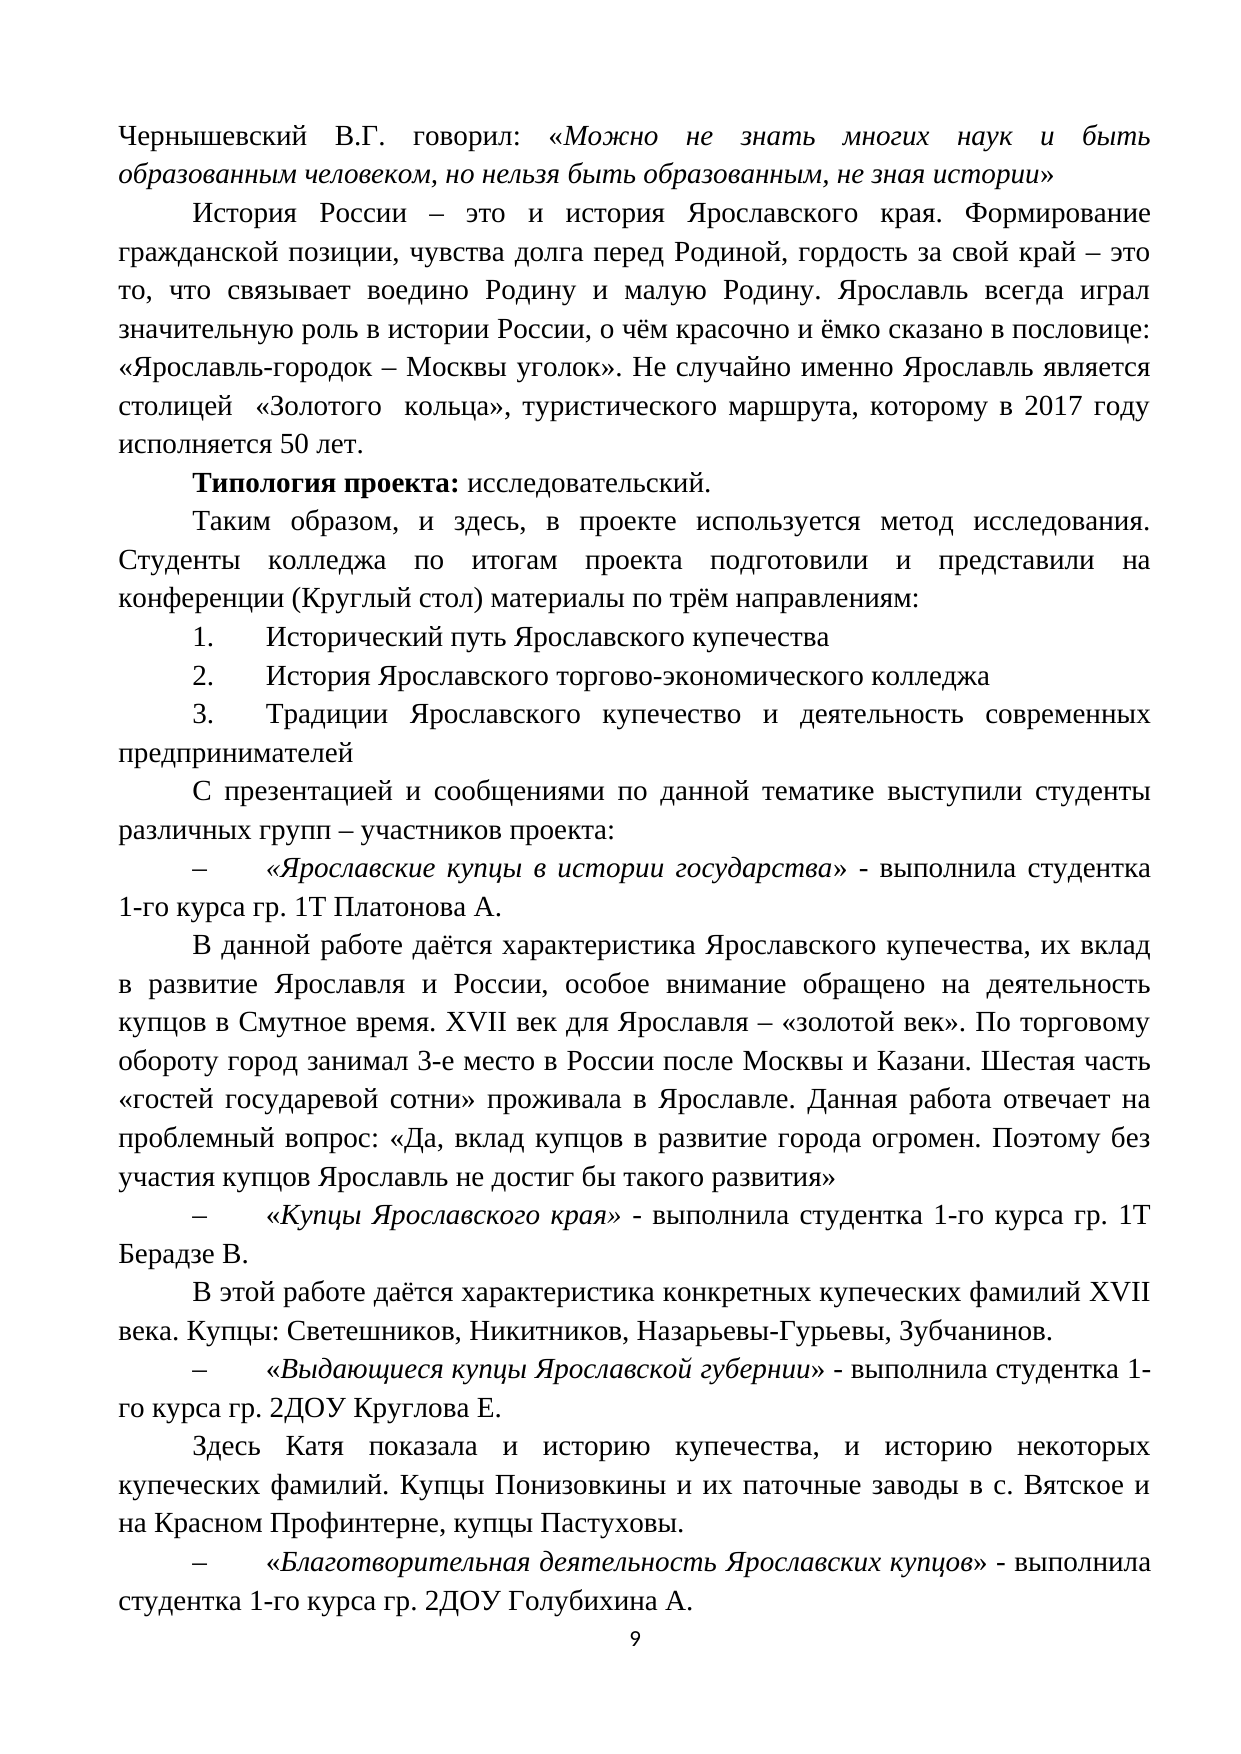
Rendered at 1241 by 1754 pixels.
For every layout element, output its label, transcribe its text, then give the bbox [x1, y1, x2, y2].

text Типология проекта: исследовательский. [118, 465, 1152, 498]
list «Купцы Ярославского края» - выполнила студентка 1-го курса гр. 1Т Берадзе В. [118, 1197, 1152, 1269]
text Таким образом, и здесь, в проекте используется метод исследования. Студенты колледжа по итогам проекта подготовили и представили на конференции (Круглый стол) материалы по трём направлениям: [118, 503, 1152, 614]
list История Ярославского торгово-экономического колледжа [118, 658, 1152, 691]
list В данной работе даётся характеристика Ярославского купечества, их вклад в развитие Ярославля и России, особое внимание обращено на деятельность купцов в Смутное время. XVII век для Ярославля – «золотой век». По торговому обороту город занимал 3-е место в России после Москвы и Казани. Шестая часть «гостей государевой сотни» проживала в Ярославле. Данная работа отвечает на проблемный вопрос: «Да, вклад купцов в развитие города огромен. Поэтому без участия купцов Ярославль не достиг бы такого развития» [118, 927, 1152, 1192]
list «Благотворительная деятельность Ярославских купцов» - выполнила студентка 1-го курса гр. 2ДОУ Голубихина А. [118, 1544, 1152, 1616]
list «Ярославские купцы в истории государства» - выполнила студентка 1-го курса гр. 1Т Платонова А. [118, 850, 1152, 922]
list «Выдающиеся купцы Ярославской губернии» - выполнила студентка 1-го курса гр. 2ДОУ Круглова Е. [118, 1351, 1152, 1423]
list Исторический путь Ярославского купечества [118, 619, 1152, 653]
text История России – это и история Ярославского края. Формирование гражданской позиции, чувства долга перед Родиной, гордость за свой край – это то, что связывает воедино Родину и малую Родину. Ярославль всегда играл значительную роль в истории России, о чём красочно и ёмко сказано в пословице: «Ярославль-городок – Москвы уголок». Не случайно именно Ярославль является столицей «Золотого кольца», туристического маршрута, которому в 2017 году исполняется 50 лет. [118, 195, 1152, 460]
list Традиции Ярославского купечество и деятельность современных предпринимателей [118, 696, 1152, 768]
text С презентацией и сообщениями по данной тематике выступили студенты различных групп – участников проекта: [118, 773, 1152, 845]
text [118, 118, 1152, 190]
text Здесь Катя показала и историю купечества, и историю некоторых купеческих фамилий. Купцы Понизовкины и их паточные заводы в с. Вятское и на Красном Профинтерне, купцы Пастуховы. [118, 1428, 1152, 1539]
list В этой работе даётся характеристика конкретных купеческих фамилий XVII века. Купцы: Светешников, Никитников, Назарьевы-Гурьевы, Зубчанинов. [118, 1274, 1152, 1346]
